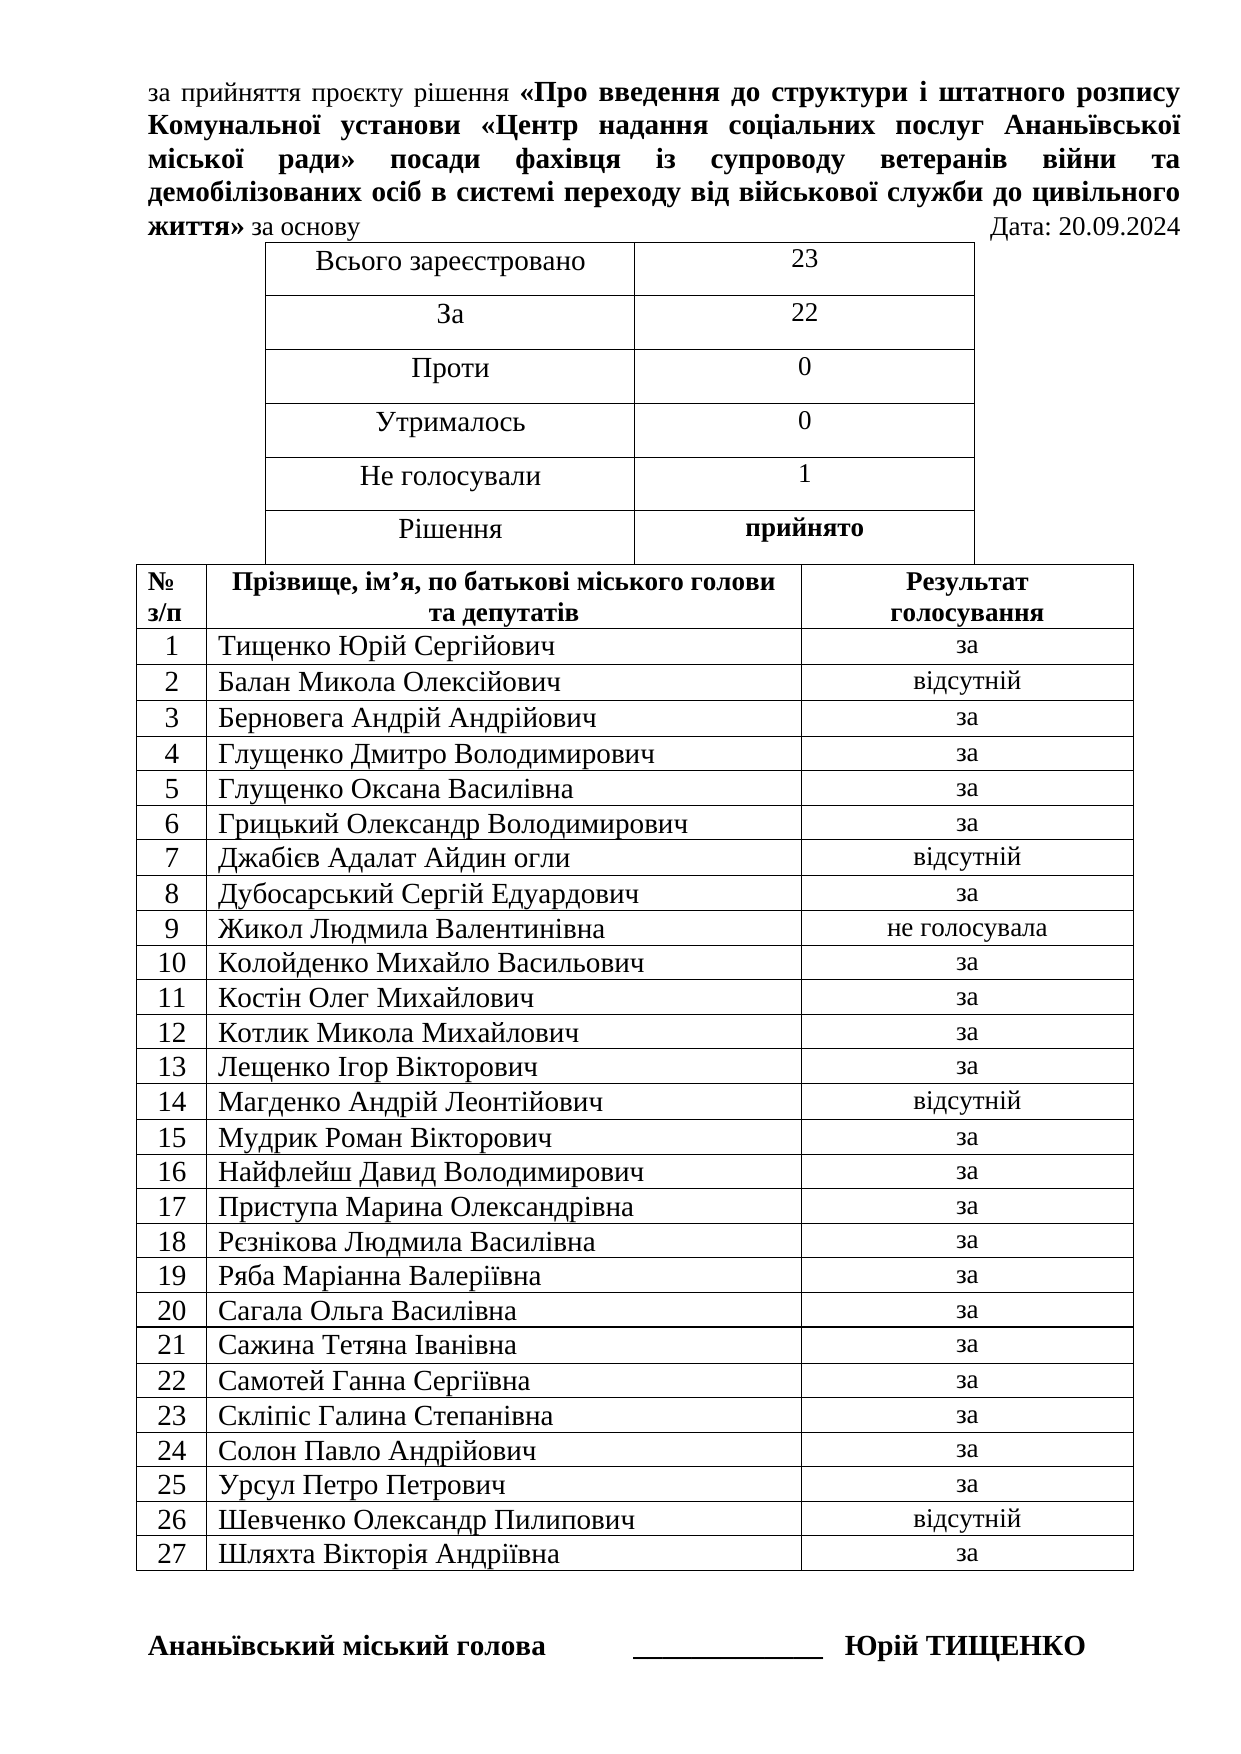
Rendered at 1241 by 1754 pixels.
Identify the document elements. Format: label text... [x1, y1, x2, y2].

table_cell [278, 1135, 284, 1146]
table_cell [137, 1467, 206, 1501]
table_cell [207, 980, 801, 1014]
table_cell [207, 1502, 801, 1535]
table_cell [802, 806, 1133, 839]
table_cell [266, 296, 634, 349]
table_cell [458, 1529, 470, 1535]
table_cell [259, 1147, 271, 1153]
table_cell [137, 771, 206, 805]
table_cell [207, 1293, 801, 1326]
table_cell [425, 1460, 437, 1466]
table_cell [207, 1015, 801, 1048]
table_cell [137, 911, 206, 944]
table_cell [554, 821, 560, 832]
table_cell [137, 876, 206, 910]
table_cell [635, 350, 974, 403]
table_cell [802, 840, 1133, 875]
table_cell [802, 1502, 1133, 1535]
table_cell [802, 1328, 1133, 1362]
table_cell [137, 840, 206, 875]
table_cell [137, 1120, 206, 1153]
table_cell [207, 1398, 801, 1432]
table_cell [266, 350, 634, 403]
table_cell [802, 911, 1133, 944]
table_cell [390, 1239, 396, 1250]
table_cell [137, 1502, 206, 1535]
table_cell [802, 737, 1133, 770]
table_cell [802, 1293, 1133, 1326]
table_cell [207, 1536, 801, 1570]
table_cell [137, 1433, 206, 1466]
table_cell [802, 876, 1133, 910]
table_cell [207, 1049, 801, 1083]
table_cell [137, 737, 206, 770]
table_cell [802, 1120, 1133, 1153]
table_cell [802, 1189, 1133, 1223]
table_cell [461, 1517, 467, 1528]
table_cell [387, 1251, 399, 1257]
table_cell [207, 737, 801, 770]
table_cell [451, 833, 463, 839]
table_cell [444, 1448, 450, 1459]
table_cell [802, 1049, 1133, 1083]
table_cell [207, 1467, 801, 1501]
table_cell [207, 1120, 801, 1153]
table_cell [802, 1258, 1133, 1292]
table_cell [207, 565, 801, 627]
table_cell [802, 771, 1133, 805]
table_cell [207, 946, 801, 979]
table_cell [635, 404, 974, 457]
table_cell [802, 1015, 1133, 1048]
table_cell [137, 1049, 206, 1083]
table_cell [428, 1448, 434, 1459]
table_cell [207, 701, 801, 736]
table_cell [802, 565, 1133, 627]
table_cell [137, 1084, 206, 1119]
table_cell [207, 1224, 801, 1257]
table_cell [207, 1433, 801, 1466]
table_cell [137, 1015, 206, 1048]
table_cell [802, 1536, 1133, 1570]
text Ананьївський міський голова _____________ Юрій ТИЩЕНКО [148, 1628, 1181, 1662]
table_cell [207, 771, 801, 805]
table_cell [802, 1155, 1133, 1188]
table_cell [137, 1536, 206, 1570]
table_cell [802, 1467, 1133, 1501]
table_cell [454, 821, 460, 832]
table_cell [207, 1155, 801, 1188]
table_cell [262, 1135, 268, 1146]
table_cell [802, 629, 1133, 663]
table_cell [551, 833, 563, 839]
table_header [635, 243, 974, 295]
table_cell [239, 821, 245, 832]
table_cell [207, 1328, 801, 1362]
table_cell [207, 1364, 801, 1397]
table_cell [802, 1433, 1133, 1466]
text за прийняття проєкту рішення «Про введення до структури і штатного розпису Комунальної установи «Центр надання соціальних послуг Ананьївської міської ради» посади фахівця із супроводу ветеранів війни та демобілізованих осіб в системі переходу від військової служби до цивільного життя» за основу Дата: 20.09.2024 [148, 74, 1181, 242]
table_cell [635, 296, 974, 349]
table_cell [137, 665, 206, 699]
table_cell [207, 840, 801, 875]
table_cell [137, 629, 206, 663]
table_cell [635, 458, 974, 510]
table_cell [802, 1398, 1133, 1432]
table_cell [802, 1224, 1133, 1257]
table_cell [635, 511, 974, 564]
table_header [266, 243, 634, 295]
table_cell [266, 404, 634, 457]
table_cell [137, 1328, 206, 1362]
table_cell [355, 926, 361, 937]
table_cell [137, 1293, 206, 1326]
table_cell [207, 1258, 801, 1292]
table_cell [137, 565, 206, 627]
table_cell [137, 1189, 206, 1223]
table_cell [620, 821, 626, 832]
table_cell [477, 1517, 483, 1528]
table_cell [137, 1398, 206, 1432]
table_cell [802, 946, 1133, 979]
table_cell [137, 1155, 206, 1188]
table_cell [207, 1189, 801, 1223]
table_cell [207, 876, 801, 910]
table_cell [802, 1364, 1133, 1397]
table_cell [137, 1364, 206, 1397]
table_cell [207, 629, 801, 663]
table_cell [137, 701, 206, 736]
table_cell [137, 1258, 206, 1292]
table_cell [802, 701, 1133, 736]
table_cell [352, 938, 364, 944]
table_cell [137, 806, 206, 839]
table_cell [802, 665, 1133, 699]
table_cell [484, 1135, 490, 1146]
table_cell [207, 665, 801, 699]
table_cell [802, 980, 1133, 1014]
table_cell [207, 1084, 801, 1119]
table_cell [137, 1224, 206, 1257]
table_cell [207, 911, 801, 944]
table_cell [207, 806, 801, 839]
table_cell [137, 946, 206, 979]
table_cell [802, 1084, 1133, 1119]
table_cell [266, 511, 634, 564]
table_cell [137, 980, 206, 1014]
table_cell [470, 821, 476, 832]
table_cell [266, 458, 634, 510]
